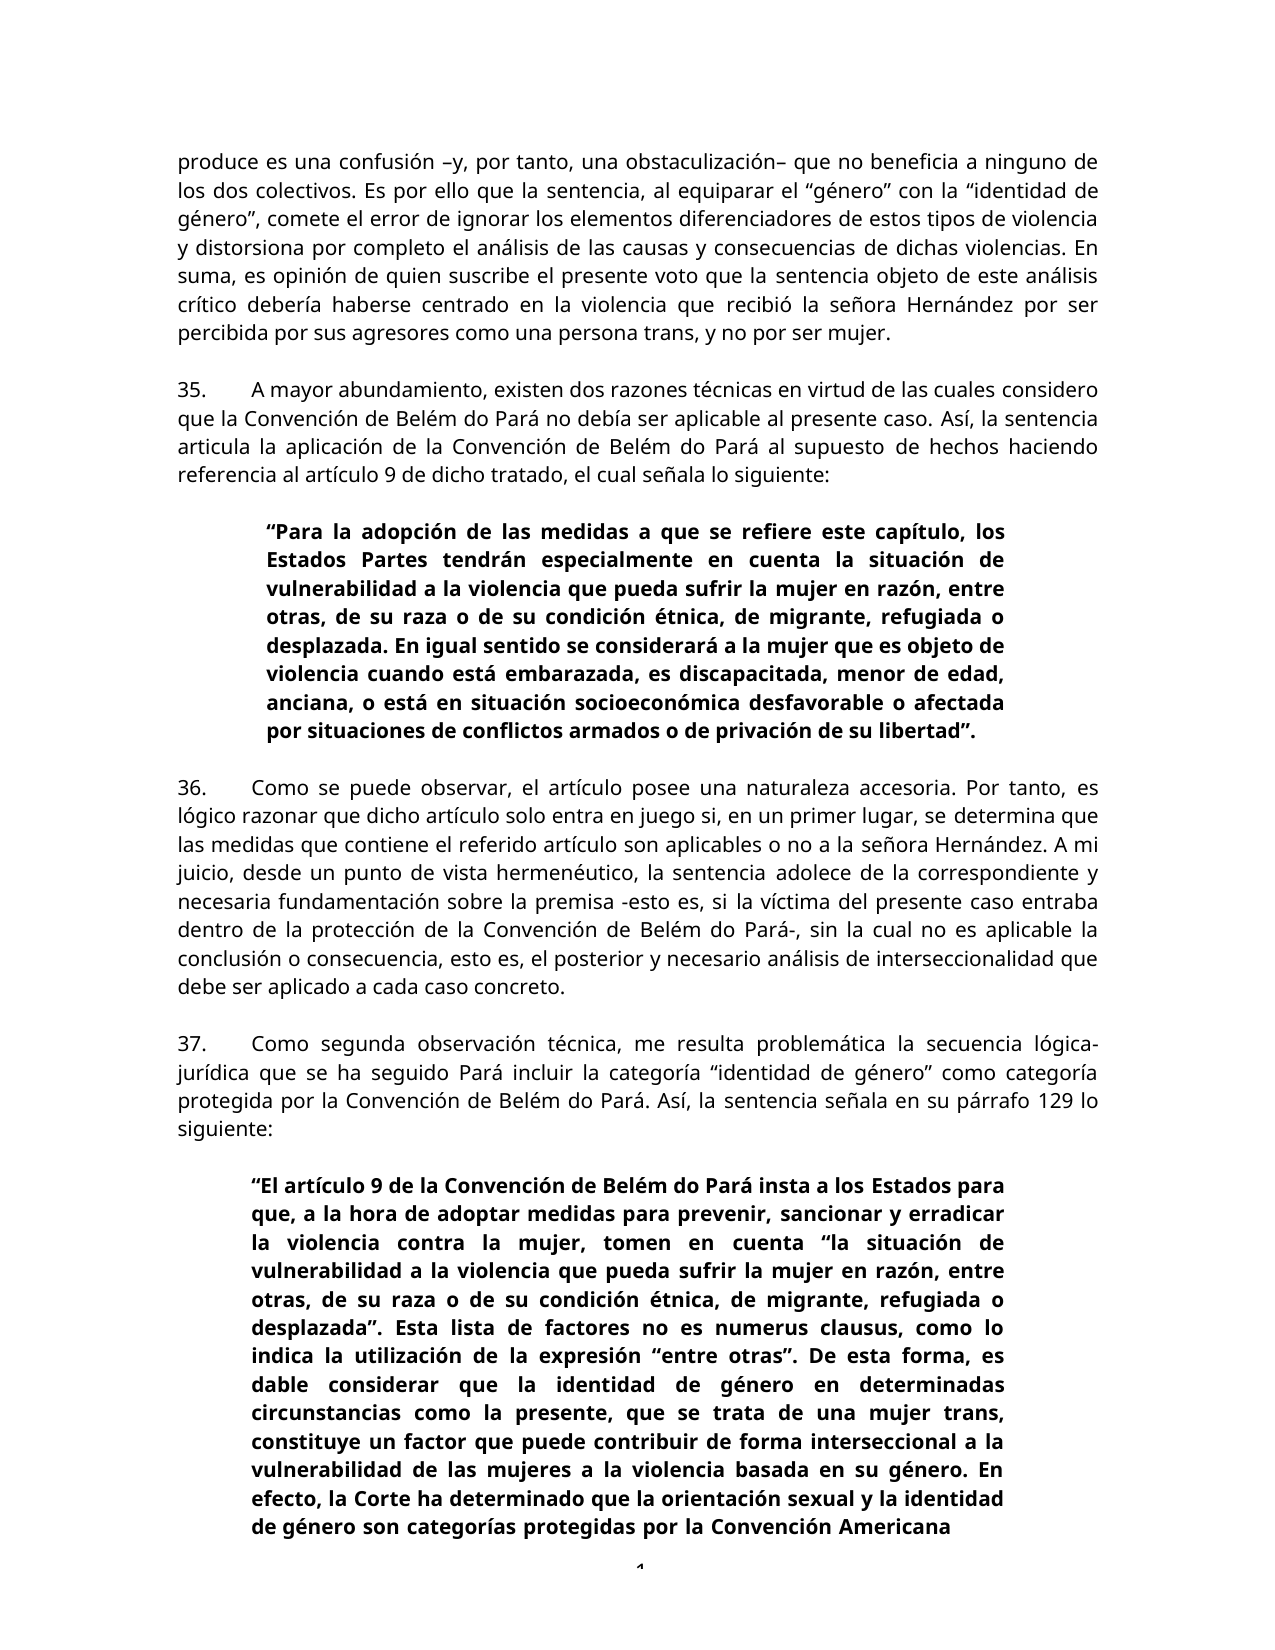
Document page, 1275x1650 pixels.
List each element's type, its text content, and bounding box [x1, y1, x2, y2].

list Como se puede observar, el artículo posee una naturaleza accesoria. Por tanto, es lógico razonar que dicho artículo solo entra en juego si, en un primer lugar, se determina que las medidas que contiene el referido artículo son aplicables o no a la señora Hernández. A mi juicio, desde un punto de vista hermenéutico, la sentencia adolece de la correspondiente y necesaria fundamentación sobre la premisa -esto es, si la víctima del presente caso entraba dentro de la protección de la Convención de Belém do Pará-, sin la cual no es aplicable la conclusión o consecuencia, esto es, el posterior y necesario análisis de interseccionalidad que debe ser aplicado a cada caso concreto. [177, 773, 1098, 1001]
text produce es una confusión –y, por tanto, una obstaculización– que no beneficia a ninguno de los dos colectivos. Es por ello que la sentencia, al equiparar el “género” con la “identidad de género”, comete el error de ignorar los elementos diferenciadores de estos tipos de violencia y distorsiona por completo el análisis de las causas y consecuencias de dichas violencias. En suma, es opinión de quien suscribe el presente voto que la sentencia objeto de este análisis crítico debería haberse centrado en la violencia que recibió la señora Hernández por ser percibida por sus agresores como una persona trans, y no por ser mujer. [177, 147, 1098, 347]
text “Para la adopción de las medidas a que se refiere este capítulo, los Estados Partes tendrán especialmente en cuenta la situación de vulnerabilidad a la violencia que pueda sufrir la mujer en razón, entre otras, de su raza o de su condición étnica, de migrante, refugiada o desplazada. En igual sentido se considerará a la mujer que es objeto de violencia cuando está embarazada, es discapacitada, menor de edad, anciana, o está en situación socioeconómica desfavorable o afectada por situaciones de conflictos armados o de privación de su libertad”. [266, 517, 1005, 744]
list Como segunda observación técnica, me resulta problemática la secuencia lógica- jurídica que se ha seguido Pará incluir la categoría “identidad de género” como categoría protegida por la Convención de Belém do Pará. Así, la sentencia señala en su párrafo 129 lo siguiente: [177, 1029, 1098, 1143]
list A mayor abundamiento, existen dos razones técnicas en virtud de las cuales considero que la Convención de Belém do Pará no debía ser aplicable al presente caso. Así, la sentencia articula la aplicación de la Convención de Belém do Pará al supuesto de hechos haciendo referencia al artículo 9 de dicho tratado, el cual señala lo siguiente: [177, 375, 1098, 489]
text “El artículo 9 de la Convención de Belém do Pará insta a los Estados para que, a la hora de adoptar medidas para prevenir, sancionar y erradicar la violencia contra la mujer, tomen en cuenta “la situación de vulnerabilidad a la violencia que pueda sufrir la mujer en razón, entre otras, de su raza o de su condición étnica, de migrante, refugiada o desplazada”. Esta lista de factores no es numerus clausus, como lo indica la utilización de la expresión “entre otras”. De esta forma, es dable considerar que la identidad de género en determinadas circunstancias como la presente, que se trata de una mujer trans, constituye un factor que puede contribuir de forma interseccional a la vulnerabilidad de las mujeres a la violencia basada en su género. En efecto, la Corte ha determinado que la orientación sexual y la identidad de género son categorías protegidas por la Convención Americana [251, 1171, 1005, 1541]
